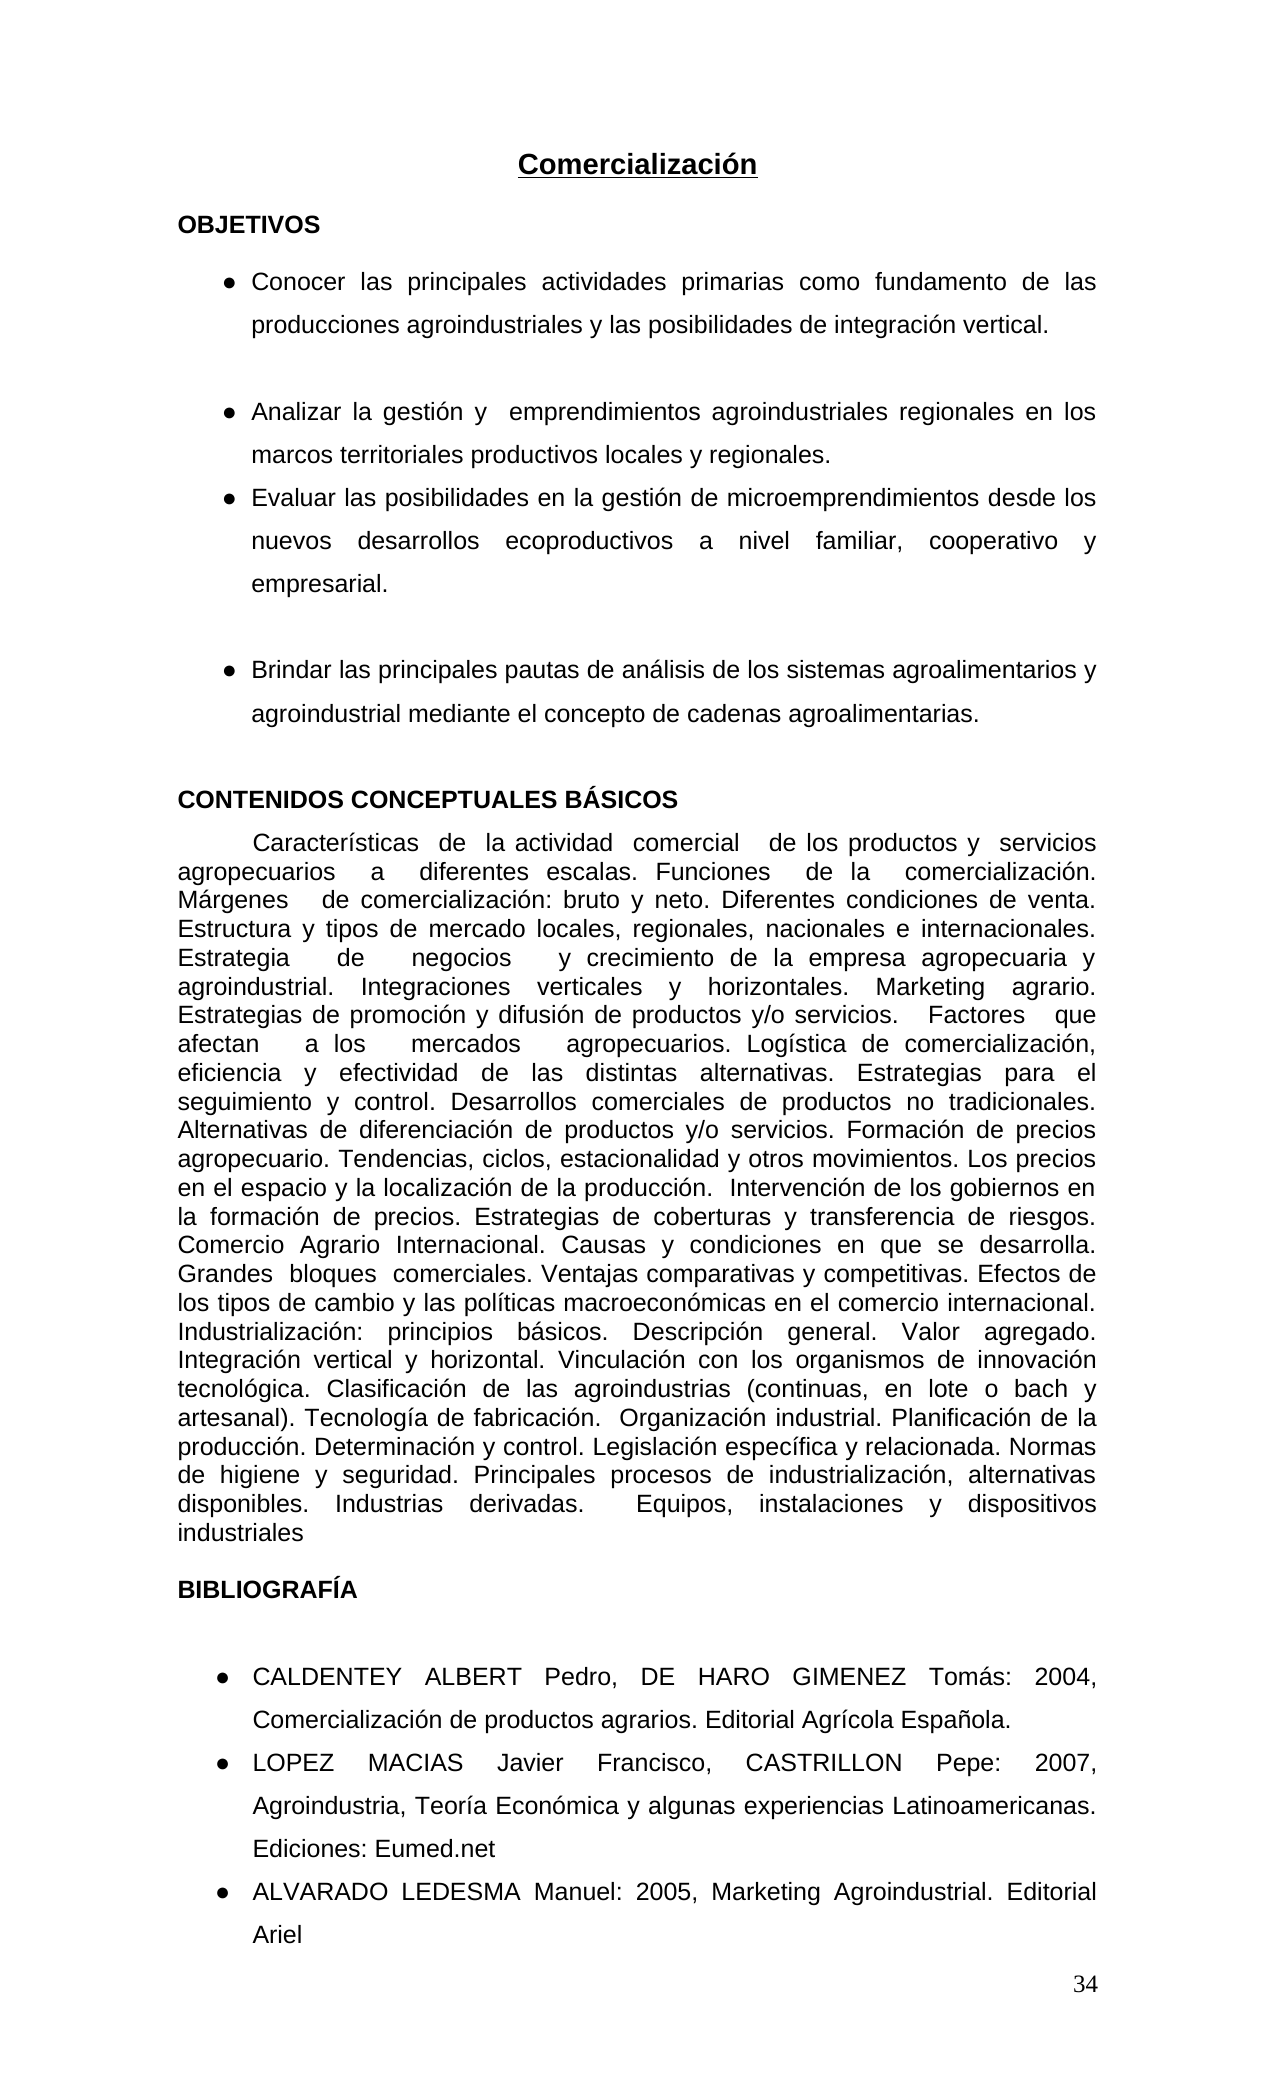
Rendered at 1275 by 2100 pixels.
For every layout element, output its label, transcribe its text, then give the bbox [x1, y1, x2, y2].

list CALDENTEY ALBERT Pedro, DE HARO GIMENEZ Tomás: 2004, Comercialización de productos agrarios. Editorial Agrícola Española. [215, 1662, 1098, 1734]
list LOPEZ MACIAS Javier Francisco, CASTRILLON Pepe: 2007, Agroindustria, Teoría Económica y algunas experiencias Latinoamericanas. Ediciones: Eumed.net [215, 1748, 1098, 1863]
list ALVARADO LEDESMA Manuel: 2005, Marketing Agroindustrial. Editorial Ariel [215, 1877, 1098, 1949]
list Conocer las principales actividades primarias como fundamento de las producciones agroindustriales y las posibilidades de integración vertical. [222, 267, 1098, 339]
text OBJETIVOS [177, 210, 1098, 239]
text Características de la actividad comercial de los productos y servicios agropecuarios a diferentes escalas. Funciones de la comercialización. Márgenes de comercialización: bruto y neto. Diferentes condiciones de venta. Estructura y tipos de mercado locales, regionales, nacionales e internacionales. Estrategia de negocios y crecimiento de la empresa agropecuaria y agroindustrial. Integraciones verticales y horizontales. Marketing agrario. Estrategias de promoción y difusión de productos y/o servicios. Factores que afectan a los mercados agropecuarios. Logística de comercialización, eficiencia y efectividad de las distintas alternativas. Estrategias para el seguimiento y control. Desarrollos comerciales de productos no tradicionales. Alternativas de diferenciación de productos y/o servicios. Formación de precios agropecuario. Tendencias, ciclos, estacionalidad y otros movimientos. Los precios en el espacio y la localización de la producción. Intervención de los gobiernos en la formación de precios. Estrategias de coberturas y transferencia de riesgos. Comercio Agrario Internacional. Causas y condiciones en que se desarrolla. Grandes bloques comerciales. Ventajas comparativas y competitivas. Efectos de los tipos de cambio y las políticas macroeconómicas en el comercio internacional. Industrialización: principios básicos. Descripción general. Valor agregado. Integración vertical y horizontal. Vinculación con los organismos de innovación tecnológica. Clasificación de las agroindustrias (continuas, en lote o bach y artesanal). Tecnología de fabricación. Organización industrial. Planificación de la producción. Determinación y control. Legislación específica y relacionada. Normas de higiene y seguridad. Principales procesos de industrialización, alternativas disponibles. Industrias derivadas. Equipos, instalaciones y dispositivos industriales [177, 828, 1098, 1547]
list Analizar la gestión y emprendimientos agroindustriales regionales en los marcos territoriales productivos locales y regionales. [222, 397, 1098, 469]
list Brindar las principales pautas de análisis de los sistemas agroalimentarios y agroindustrial mediante el concepto de cadenas agroalimentarias. [222, 656, 1098, 727]
list Evaluar las posibilidades en la gestión de microemprendimientos desde los nuevos desarrollos ecoproductivos a nivel familiar, cooperativo y empresarial. [222, 483, 1098, 598]
text Comercialización [177, 148, 1098, 181]
text BIBLIOGRAFÍA [177, 1576, 1098, 1604]
text CONTENIDOS CONCEPTUALES BÁSICOS [177, 785, 1098, 814]
